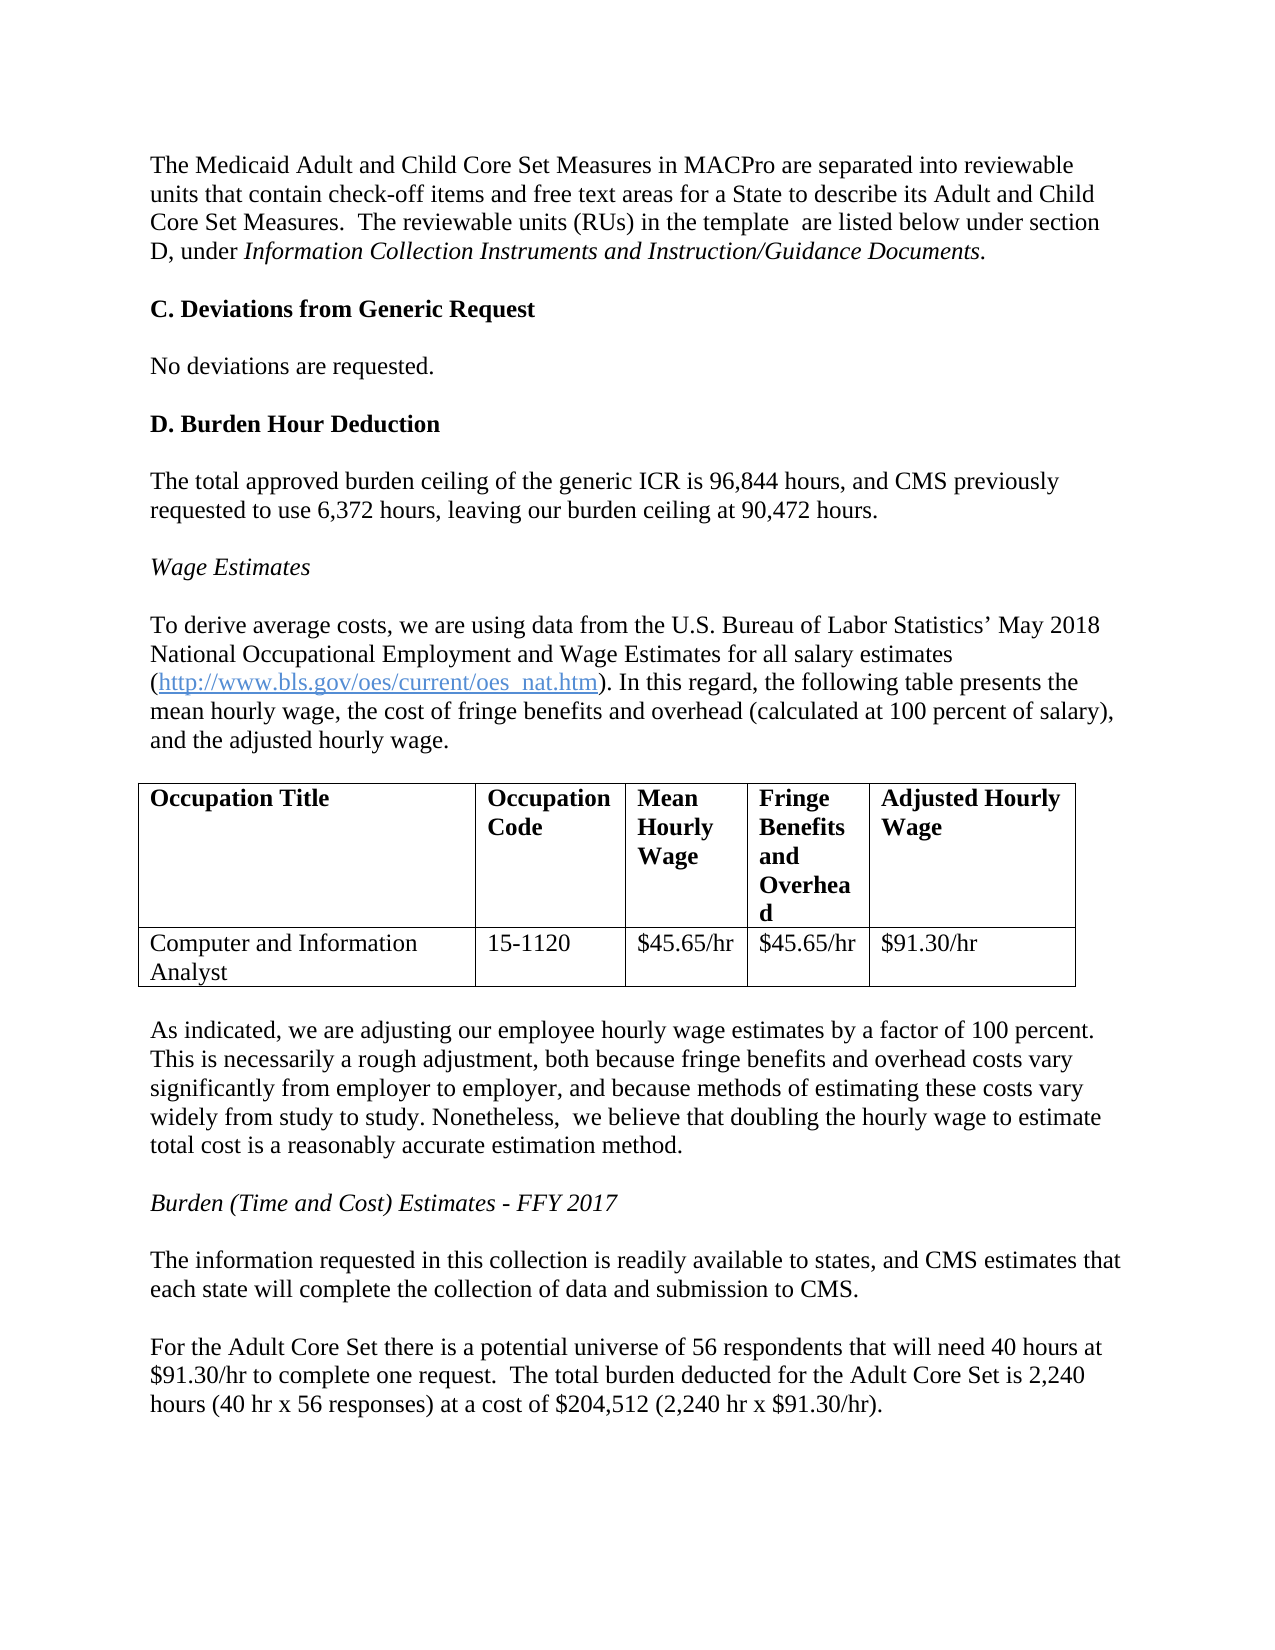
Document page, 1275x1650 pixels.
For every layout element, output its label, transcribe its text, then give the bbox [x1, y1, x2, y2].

subtitle D. Burden Hour Deduction [150, 409, 1125, 437]
text No deviations are requested. [150, 351, 1125, 380]
text As indicated, we are adjusting our employee hourly wage estimates by a factor of 100 percent. This is necessarily a rough adjustment, both because fringe benefits and overhead costs vary significantly from employer to employer, and because methods of estimating these costs vary widely from study to study. Nonetheless, we believe that doubling the hourly wage to estimate total cost is a reasonably accurate estimation method. [150, 1016, 1125, 1159]
table_header Mean Hourly Wage [626, 784, 747, 927]
subtitle C. Deviations from Generic Request [150, 294, 1125, 322]
table_header Occupation Title [139, 784, 475, 927]
text For the Adult Core Set there is a potential universe of 56 respondents that will need 40 hours at $91.30/hr to complete one request. The total burden deducted for the Adult Core Set is 2,240 hours (40 hr x 56 responses) at a cost of $204,512 (2,240 hr x $91.30/hr). [150, 1332, 1125, 1418]
table_cell Computer and Information Analyst [139, 928, 475, 986]
text To derive average costs, we are using data from the U.S. Bureau of Labor Statistics’ May 2018 National Occupational Employment and Wage Estimates for all salary estimates (http://www.bls.gov/oes/current/oes_nat.htm). In this regard, the following table presents the mean hourly wage, the cost of fringe benefits and overhead (calculated at 100 percent of salary), and the adjusted hourly wage. [150, 610, 1125, 754]
table_header Occupation Code [476, 784, 625, 927]
text The total approved burden ceiling of the generic ICR is 96,844 hours, and CMS previously requested to use 6,372 hours, leaving our burden ceiling at 90,472 hours. [150, 466, 1125, 524]
table_header Fringe Benefits and Overhead [748, 784, 869, 927]
table_header Adjusted Hourly Wage [870, 784, 1075, 927]
text The Medicaid Adult and Child Core Set Measures in MACPro are separated into reviewable units that contain check-off items and free text areas for a State to describe its Adult and Child Core Set Measures. The reviewable units (RUs) in the template are listed below under section D, under Information Collection Instruments and Instruction/Guidance Documents. [150, 150, 1125, 265]
table_cell $45.65/hr [626, 928, 747, 986]
text Wage Estimates [150, 552, 1125, 581]
table_cell $91.30/hr [870, 928, 1075, 986]
table_cell 15-1120 [476, 928, 625, 986]
text Burden (Time and Cost) Estimates - FFY 2017 [150, 1188, 1125, 1217]
text The information requested in this collection is readily available to states, and CMS estimates that each state will complete the collection of data and submission to CMS. [150, 1246, 1125, 1303]
table_cell $45.65/hr [748, 928, 869, 986]
